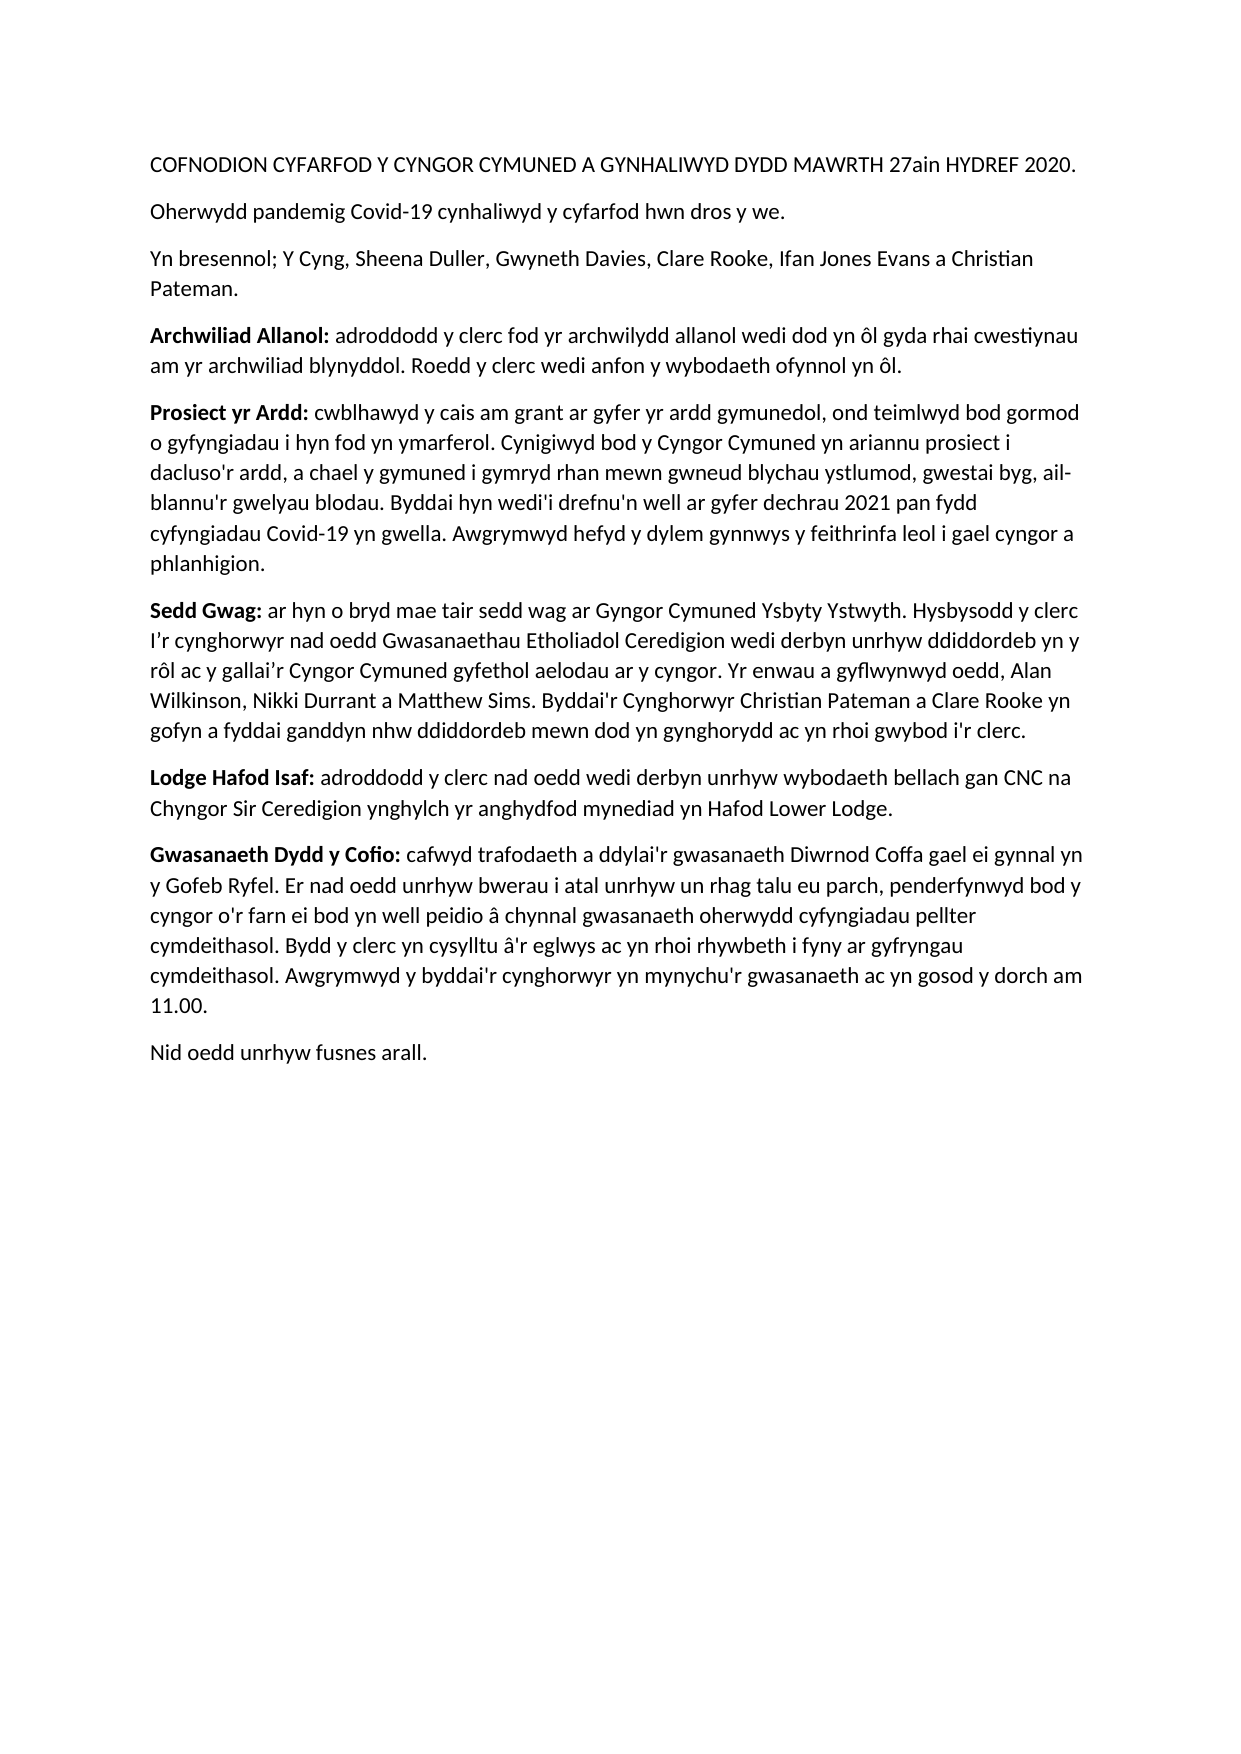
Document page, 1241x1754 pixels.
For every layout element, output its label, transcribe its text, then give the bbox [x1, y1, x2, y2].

text Nid oedd unrhyw fusnes arall. [150, 1038, 1090, 1067]
text Lodge Hafod Isaf: adroddodd y clerc nad oedd wedi derbyn unrhyw wybodaeth bellach gan CNC na Chyngor Sir Ceredigion ynghylch yr anghydfod mynediad yn Hafod Lower Lodge. [150, 763, 1090, 822]
text COFNODION CYFARFOD Y CYNGOR CYMUNED A GYNHALIWYD DYDD MAWRTH 27ain HYDREF 2020. [150, 150, 1090, 178]
text Archwiliad Allanol: adroddodd y clerc fod yr archwilydd allanol wedi dod yn ôl gyda rhai cwestiynau am yr archwiliad blynyddol. Roedd y clerc wedi anfon y wybodaeth ofynnol yn ôl. [150, 321, 1090, 379]
text Prosiect yr Ardd: cwblhawyd y cais am grant ar gyfer yr ardd gymunedol, ond teimlwyd bod gormod o gyfyngiadau i hyn fod yn ymarferol. Cynigiwyd bod y Cyngor Cymuned yn ariannu prosiect i dacluso'r ardd, a chael y gymuned i gymryd rhan mewn gwneud blychau ystlumod, gwestai byg, ail-blannu'r gwelyau blodau. Byddai hyn wedi'i drefnu'n well ar gyfer dechrau 2021 pan fydd cyfyngiadau Covid-19 yn gwella. Awgrymwyd hefyd y dylem gynnwys y feithrinfa leol i gael cyngor a phlanhigion. [150, 398, 1090, 577]
text Gwasanaeth Dydd y Cofio: cafwyd trafodaeth a ddylai'r gwasanaeth Diwrnod Coffa gael ei gynnal yn y Gofeb Ryfel. Er nad oedd unrhyw bwerau i atal unrhyw un rhag talu eu parch, penderfynwyd bod y cyngor o'r farn ei bod yn well peidio â chynnal gwasanaeth oherwydd cyfyngiadau pellter cymdeithasol. Bydd y clerc yn cysylltu â'r eglwys ac yn rhoi rhywbeth i fyny ar gyfryngau cymdeithasol. Awgrymwyd y byddai'r cynghorwyr yn mynychu'r gwasanaeth ac yn gosod y dorch am 11.00. [150, 841, 1090, 1020]
text Oherwydd pandemig Covid-19 cynhaliwyd y cyfarfod hwn dros y we. [150, 197, 1090, 225]
text Yn bresennol; Y Cyng, Sheena Duller, Gwyneth Davies, Clare Rooke, Ifan Jones Evans a Christian Pateman. [150, 244, 1090, 302]
text Sedd Gwag: ar hyn o bryd mae tair sedd wag ar Gyngor Cymuned Ysbyty Ystwyth. Hysbysodd y clerc I’r cynghorwyr nad oedd Gwasanaethau Etholiadol Ceredigion wedi derbyn unrhyw ddiddordeb yn y rôl ac y gallai’r Cyngor Cymuned gyfethol aelodau ar y cyngor. Yr enwau a gyflwynwyd oedd, Alan Wilkinson, Nikki Durrant a Matthew Sims. Byddai'r Cynghorwyr Christian Pateman a Clare Rooke yn gofyn a fyddai ganddyn nhw ddiddordeb mewn dod yn gynghorydd ac yn rhoi gwybod i'r clerc. [150, 596, 1090, 745]
